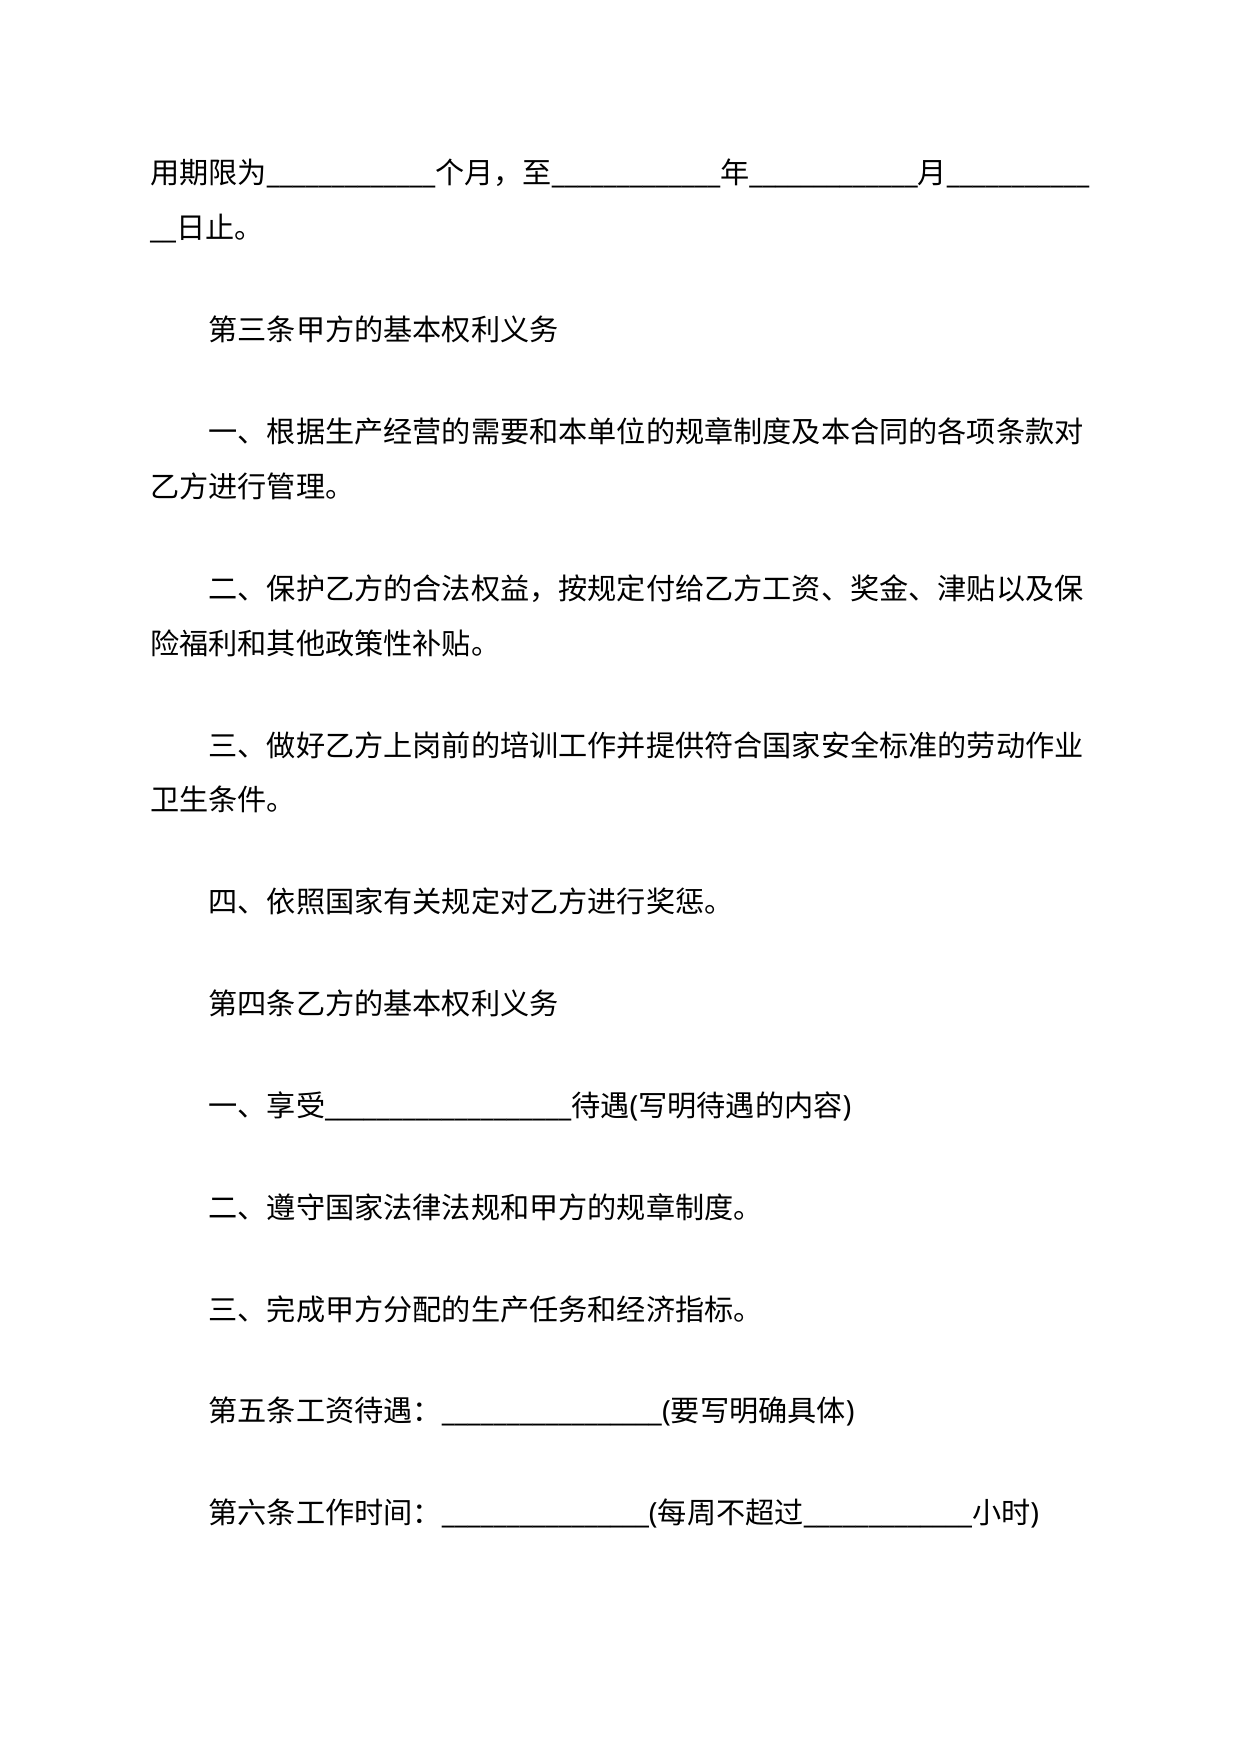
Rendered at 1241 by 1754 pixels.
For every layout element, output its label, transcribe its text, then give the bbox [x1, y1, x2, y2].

text 二、保护乙方的合法权益，按规定付给乙方工资、奖金、津贴以及保险福利和其他政策性补贴。 [150, 565, 1090, 663]
text 一、享受___________________待遇(写明待遇的内容) [150, 1082, 1090, 1125]
text 一、根据生产经营的需要和本单位的规章制度及本合同的各项条款对乙方进行管理。 [150, 409, 1090, 506]
text 三、完成甲方分配的生产任务和经济指标。 [150, 1286, 1090, 1328]
text 第五条工资待遇：_________________(要写明确具体) [150, 1388, 1090, 1430]
text 第六条工作时间：________________(每周不超过_____________小时) [150, 1490, 1090, 1532]
text 四、依照国家有关规定对乙方进行奖惩。 [150, 879, 1090, 921]
text 二、遵守国家法律法规和甲方的规章制度。 [150, 1184, 1090, 1227]
text 第三条甲方的基本权利义务 [150, 307, 1090, 349]
text 第四条乙方的基本权利义务 [150, 981, 1090, 1023]
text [150, 150, 1090, 247]
text 三、做好乙方上岗前的培训工作并提供符合国家安全标准的劳动作业卫生条件。 [150, 722, 1090, 819]
